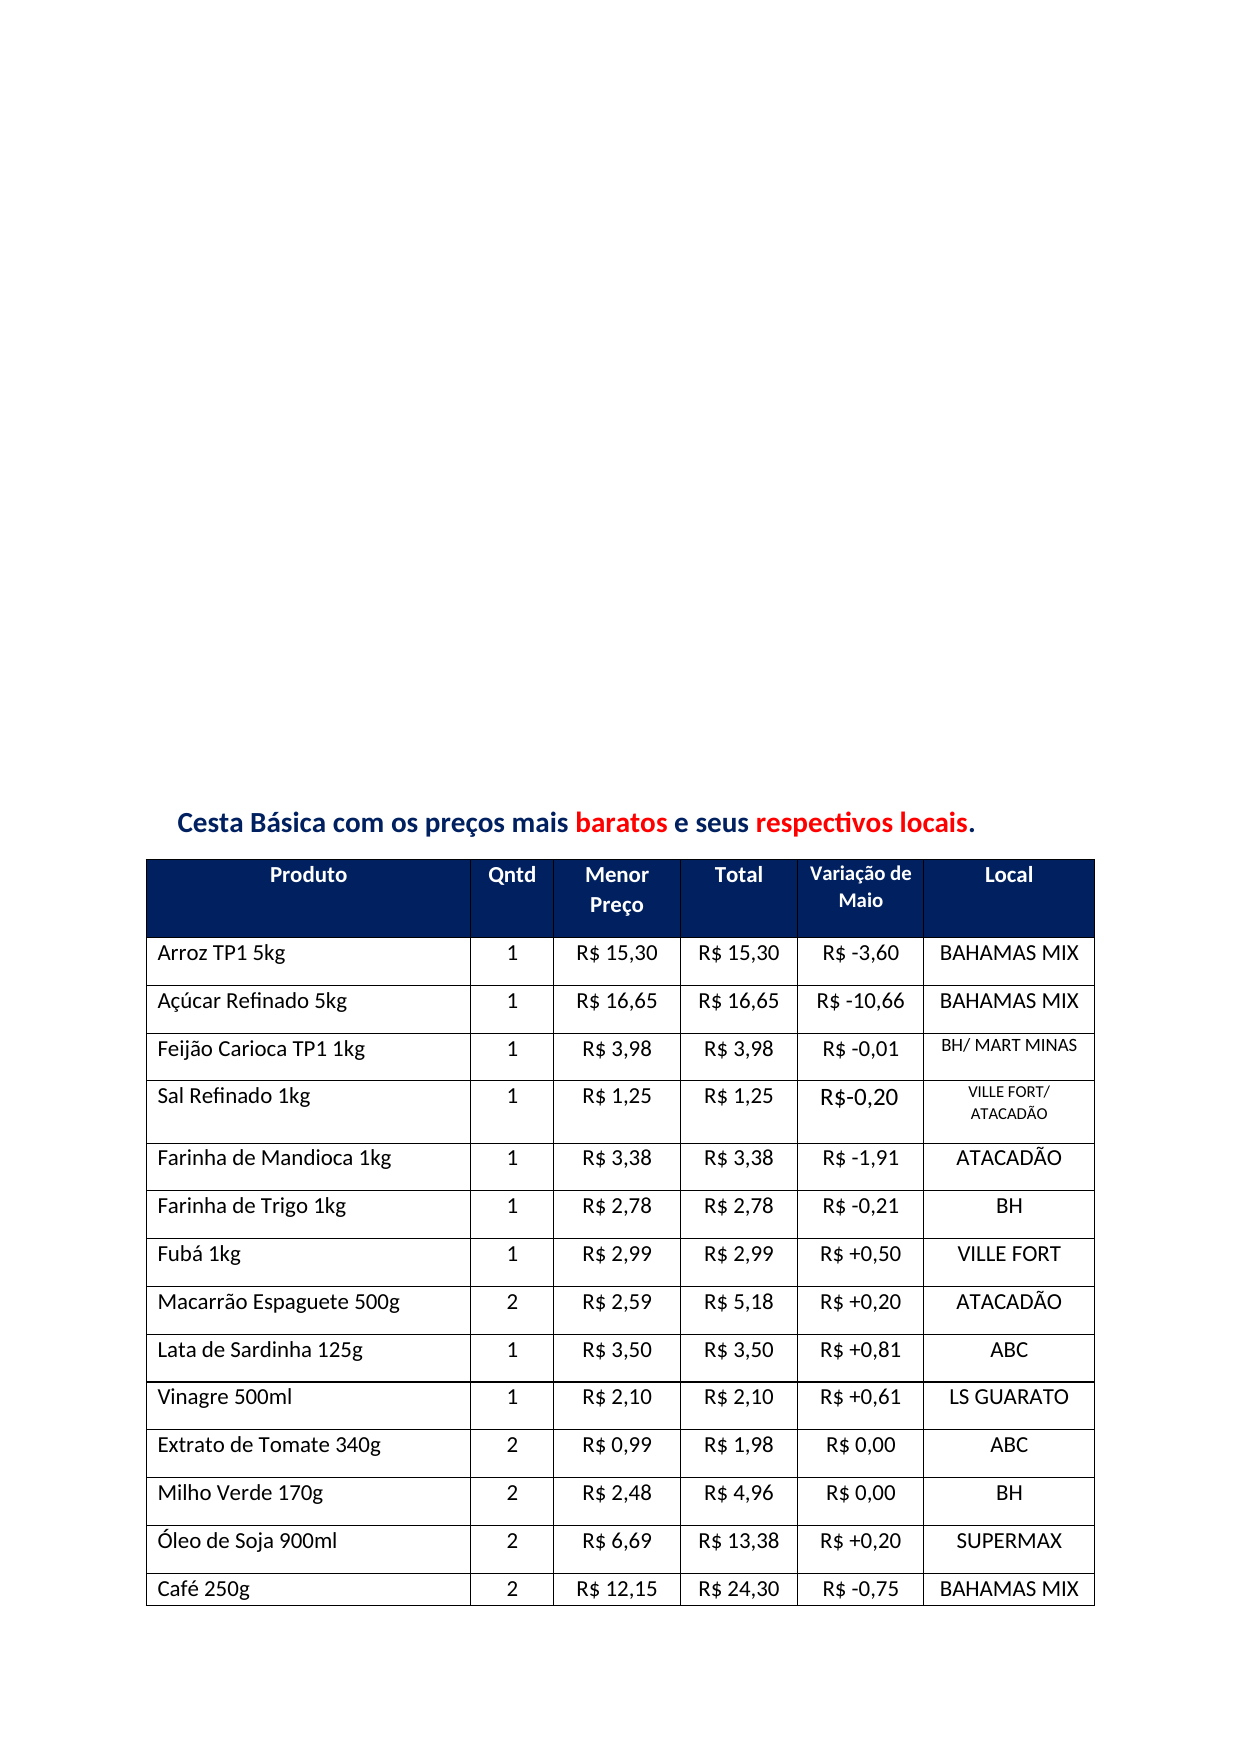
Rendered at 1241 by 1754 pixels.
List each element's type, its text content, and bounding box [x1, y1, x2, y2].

table_cell Arroz TP1 5kg [147, 938, 470, 985]
table_cell R$ 15,30 [554, 938, 680, 985]
table_cell R$ +0,50 [798, 1239, 923, 1286]
table_header Qntd [471, 860, 553, 937]
table_cell BAHAMAS MIX [924, 986, 1094, 1033]
table_cell R$ 3,38 [681, 1144, 797, 1190]
table_header Produto [147, 860, 470, 937]
table_cell Feijão Carioca TP1 1kg [147, 1034, 470, 1080]
table_cell R$ 4,96 [681, 1478, 797, 1525]
table_cell SUPERMAX [924, 1526, 1094, 1573]
table_cell R$ -0,21 [798, 1191, 923, 1238]
table_cell 2 [471, 1478, 553, 1525]
table_cell R$ 3,50 [554, 1335, 680, 1381]
table_cell VILLE FORT/ ATACADÃO [924, 1081, 1094, 1142]
table_cell R$ 15,30 [681, 938, 797, 985]
table_cell R$ 2,78 [554, 1191, 680, 1238]
table_cell 2 [471, 1574, 553, 1605]
table_cell R$ +0,61 [798, 1383, 923, 1429]
table_cell R$ 1,25 [554, 1081, 680, 1142]
table_cell R$ 3,98 [681, 1034, 797, 1080]
table_cell R$ 2,10 [681, 1383, 797, 1429]
table_cell Extrato de Tomate 340g [147, 1430, 470, 1477]
table_cell Lata de Sardinha 125g [147, 1335, 470, 1381]
table_cell 2 [471, 1526, 553, 1573]
table_cell 1 [471, 1081, 553, 1142]
table_header Local [924, 860, 1094, 937]
table_cell 2 [471, 1287, 553, 1334]
table_cell R$ 1,25 [681, 1081, 797, 1142]
table_cell BH/ MART MINAS [924, 1034, 1094, 1080]
table_cell 1 [471, 938, 553, 985]
table_cell R$ 16,65 [681, 986, 797, 1033]
table_cell ATACADÃO [924, 1287, 1094, 1334]
table_cell R$ 24,30 [681, 1574, 797, 1605]
table_cell R$ +0,20 [798, 1526, 923, 1573]
table_cell BH [924, 1191, 1094, 1238]
table_cell R$ +0,81 [798, 1335, 923, 1381]
table_cell 1 [471, 1239, 553, 1286]
table_cell 1 [471, 1144, 553, 1190]
table_cell R$ 0,99 [554, 1430, 680, 1477]
table_cell R$ +0,20 [798, 1287, 923, 1334]
table_cell VILLE FORT [924, 1239, 1094, 1286]
table_cell Macarrão Espaguete 500g [147, 1287, 470, 1334]
table_cell Açúcar Refinado 5kg [147, 986, 470, 1033]
table_cell R$ 2,78 [681, 1191, 797, 1238]
table_cell Óleo de Soja 900ml [147, 1526, 470, 1573]
table_cell BAHAMAS MIX [924, 1574, 1094, 1605]
table_cell Farinha de Trigo 1kg [147, 1191, 470, 1238]
table_cell 1 [471, 986, 553, 1033]
table_cell R$ 2,48 [554, 1478, 680, 1525]
table_cell R$ 5,18 [681, 1287, 797, 1334]
table_cell Farinha de Mandioca 1kg [147, 1144, 470, 1190]
table_cell 1 [471, 1191, 553, 1238]
table_cell Café 250g [147, 1574, 470, 1605]
table_cell R$ 0,00 [798, 1430, 923, 1477]
table_cell R$ -0,75 [798, 1574, 923, 1605]
table_cell R$ -3,60 [798, 938, 923, 985]
table_cell R$ 2,10 [554, 1383, 680, 1429]
table_header Total [681, 860, 797, 937]
table_cell R$ 12,15 [554, 1574, 680, 1605]
table_cell ATACADÃO [924, 1144, 1094, 1190]
table_cell R$ -1,91 [798, 1144, 923, 1190]
table_cell R$-0,20 [798, 1081, 923, 1142]
table_cell R$ 16,65 [554, 986, 680, 1033]
table_cell 1 [471, 1335, 553, 1381]
table_cell BH [924, 1478, 1094, 1525]
table_header Menor Preço [554, 860, 680, 937]
table_cell Fubá 1kg [147, 1239, 470, 1286]
table_cell R$ 2,99 [681, 1239, 797, 1286]
table_cell Vinagre 500ml [147, 1383, 470, 1429]
table_cell ABC [924, 1430, 1094, 1477]
table_cell Sal Refinado 1kg [147, 1081, 470, 1142]
table_cell R$ 6,69 [554, 1526, 680, 1573]
table_cell 1 [471, 1034, 553, 1080]
table_cell R$ 13,38 [681, 1526, 797, 1573]
table_cell R$ 2,99 [554, 1239, 680, 1286]
table_cell R$ 0,00 [798, 1478, 923, 1525]
table_cell 2 [471, 1430, 553, 1477]
table_header Variação de Maio [798, 860, 923, 937]
table_cell 1 [471, 1383, 553, 1429]
table_cell R$ -0,01 [798, 1034, 923, 1080]
table_cell R$ 3,98 [554, 1034, 680, 1080]
table_cell LS GUARATO [924, 1383, 1094, 1429]
table_cell R$ 1,98 [681, 1430, 797, 1477]
table_cell BAHAMAS MIX [924, 938, 1094, 985]
table_cell Milho Verde 170g [147, 1478, 470, 1525]
table_cell R$ -10,66 [798, 986, 923, 1033]
table_cell ABC [924, 1335, 1094, 1381]
text Cesta Básica com os preços mais baratos e seus respectivos locais. [177, 804, 1063, 839]
table_cell R$ 3,38 [554, 1144, 680, 1190]
table_cell R$ 2,59 [554, 1287, 680, 1334]
table_cell R$ 3,50 [681, 1335, 797, 1381]
